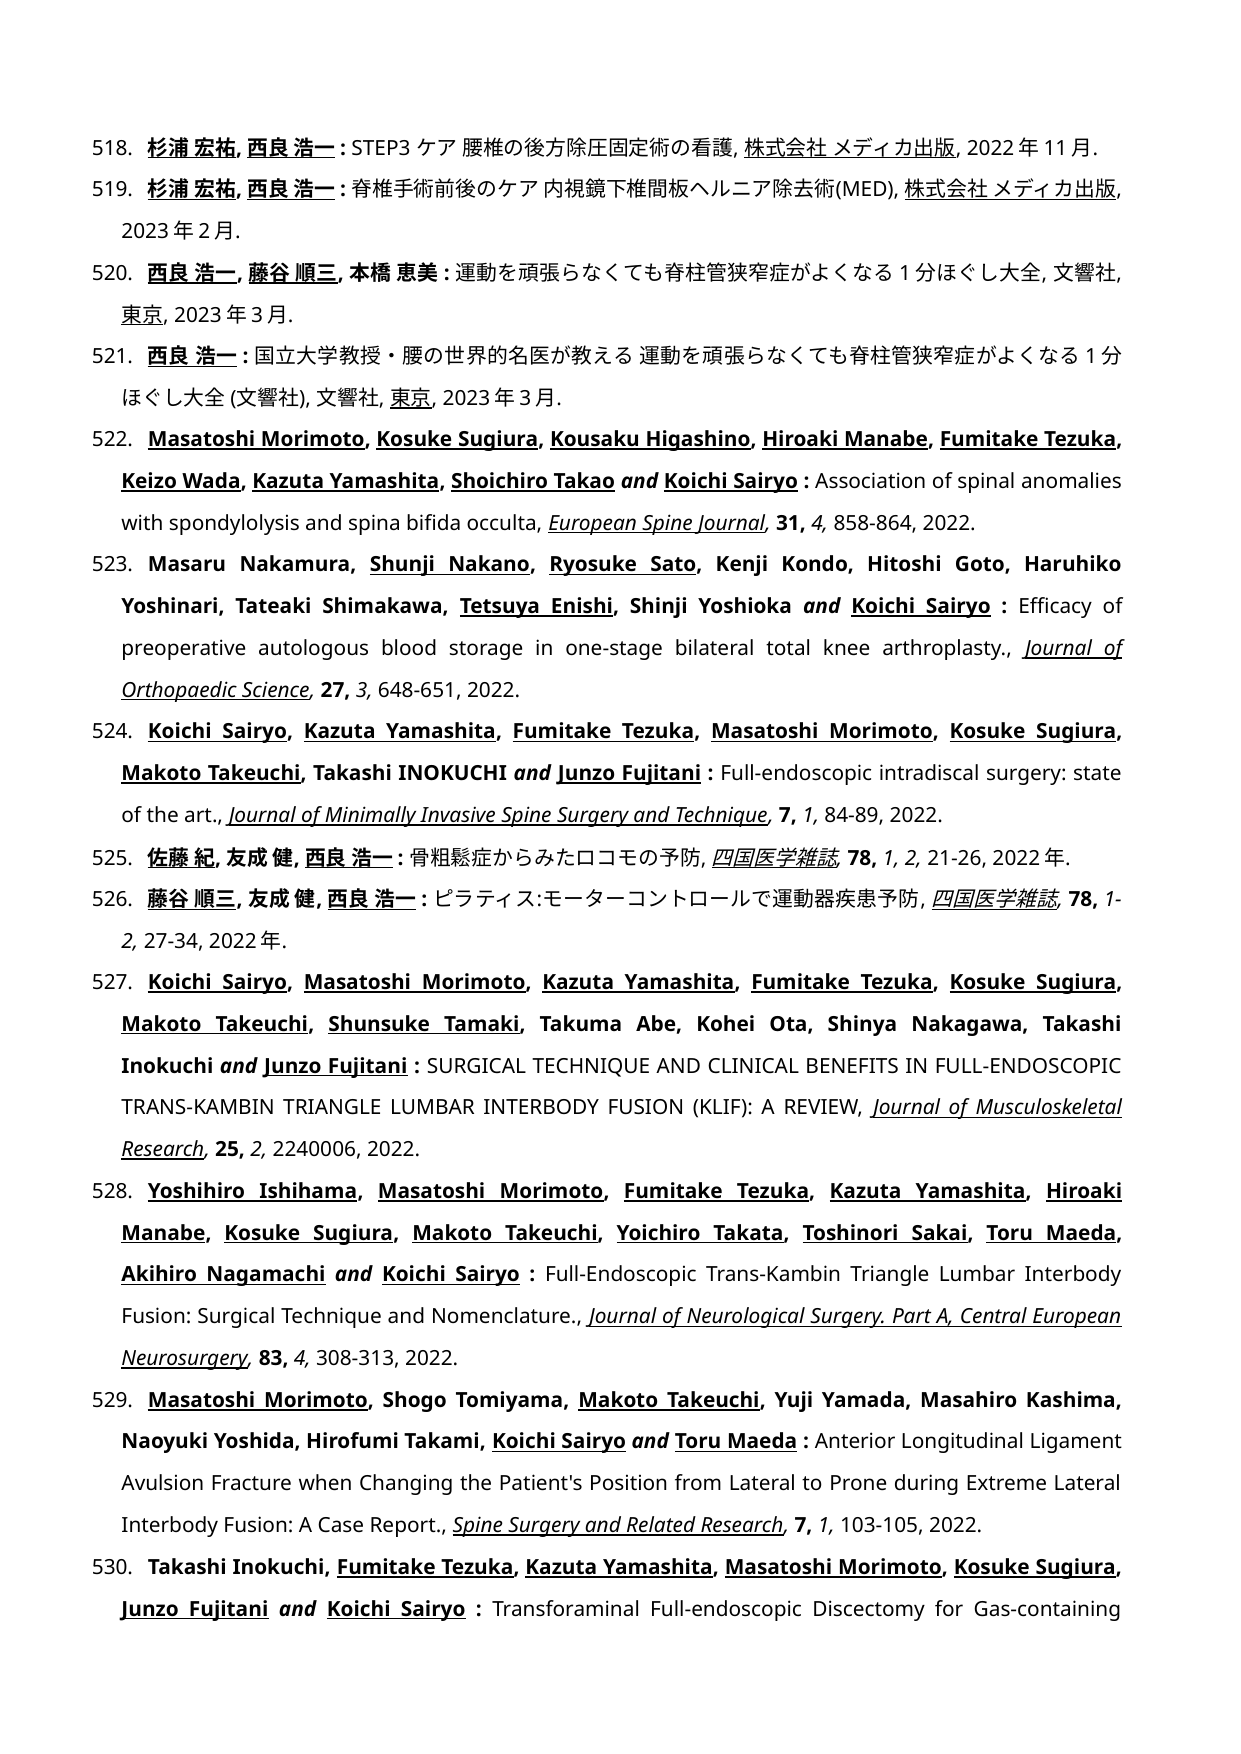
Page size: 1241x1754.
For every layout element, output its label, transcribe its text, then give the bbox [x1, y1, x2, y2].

list 佐藤 紀, 友成 健, 西良 浩一 : 骨粗鬆症からみたロコモの予防, 四国医学雑誌, 78, 1, 2, 21-26, 2022年. [92, 835, 1122, 877]
list 西良 浩一, 藤谷 順三, 本橋 恵美 : 運動を頑張らなくても脊柱管狭窄症がよくなる1分ほぐし大全, 文響社, 東京, 2023年3月. [92, 250, 1122, 334]
list 藤谷 順三, 友成 健, 西良 浩一 : ピラティス:モーターコントロールで運動器疾患予防, 四国医学雑誌, 78, 1-2, 27-34, 2022年. [92, 877, 1122, 961]
list Masatoshi Morimoto, Shogo Tomiyama, Makoto Takeuchi, Yuji Yamada, Masahiro Kashima, Naoyuki Yoshida, Hirofumi Takami, Koichi Sairyo and Toru Maeda : Anterior Longitudinal Ligament Avulsion Fracture when Changing the Patient's Position from Lateral to Prone during Extreme Lateral Interbody Fusion: A Case Report., Spine Surgery and Related Research, 7, 1, 103-105, 2022. [92, 1378, 1122, 1545]
list Masaru Nakamura, Shunji Nakano, Ryosuke Sato, Kenji Kondo, Hitoshi Goto, Haruhiko Yoshinari, Tateaki Shimakawa, Tetsuya Enishi, Shinji Yoshioka and Koichi Sairyo : Efficacy of preoperative autologous blood storage in one-stage bilateral total knee arthroplasty., Journal of Orthopaedic Science, 27, 3, 648-651, 2022. [92, 543, 1122, 710]
list Koichi Sairyo, Masatoshi Morimoto, Kazuta Yamashita, Fumitake Tezuka, Kosuke Sugiura, Makoto Takeuchi, Shunsuke Tamaki, Takuma Abe, Kohei Ota, Shinya Nakagawa, Takashi Inokuchi and Junzo Fujitani : SURGICAL TECHNIQUE AND CLINICAL BENEFITS IN FULL-ENDOSCOPIC TRANS-KAMBIN TRIANGLE LUMBAR INTERBODY FUSION (KLIF): A REVIEW, Journal of Musculoskeletal Research, 25, 2, 2240006, 2022. [92, 961, 1122, 1169]
list Yoshihiro Ishihama, Masatoshi Morimoto, Fumitake Tezuka, Kazuta Yamashita, Hiroaki Manabe, Kosuke Sugiura, Makoto Takeuchi, Yoichiro Takata, Toshinori Sakai, Toru Maeda, Akihiro Nagamachi and Koichi Sairyo : Full-Endoscopic Trans-Kambin Triangle Lumbar Interbody Fusion: Surgical Technique and Nomenclature., Journal of Neurological Surgery. Part A, Central European Neurosurgery, 83, 4, 308-313, 2022. [92, 1169, 1122, 1378]
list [92, 1545, 1122, 1629]
list 杉浦 宏祐, 西良 浩一 : STEP3 ケア 腰椎の後方除圧固定術の看護, 株式会社 メディカ出版, 2022年11月. [92, 125, 1122, 167]
list Masatoshi Morimoto, Kosuke Sugiura, Kousaku Higashino, Hiroaki Manabe, Fumitake Tezuka, Keizo Wada, Kazuta Yamashita, Shoichiro Takao and Koichi Sairyo : Association of spinal anomalies with spondylolysis and spina bifida occulta, European Spine Journal, 31, 4, 858-864, 2022. [92, 417, 1122, 543]
list 杉浦 宏祐, 西良 浩一 : 脊椎手術前後のケア 内視鏡下椎間板ヘルニア除去術(MED), 株式会社 メディカ出版, 2023年2月. [92, 167, 1122, 250]
list Koichi Sairyo, Kazuta Yamashita, Fumitake Tezuka, Masatoshi Morimoto, Kosuke Sugiura, Makoto Takeuchi, Takashi INOKUCHI and Junzo Fujitani : Full-endoscopic intradiscal surgery: state of the art., Journal of Minimally Invasive Spine Surgery and Technique, 7, 1, 84-89, 2022. [92, 710, 1122, 835]
list 西良 浩一 : 国立大学教授・腰の世界的名医が教える 運動を頑張らなくても脊柱管狭窄症がよくなる1分ほぐし大全 (文響社), 文響社, 東京, 2023年3月. [92, 334, 1122, 417]
